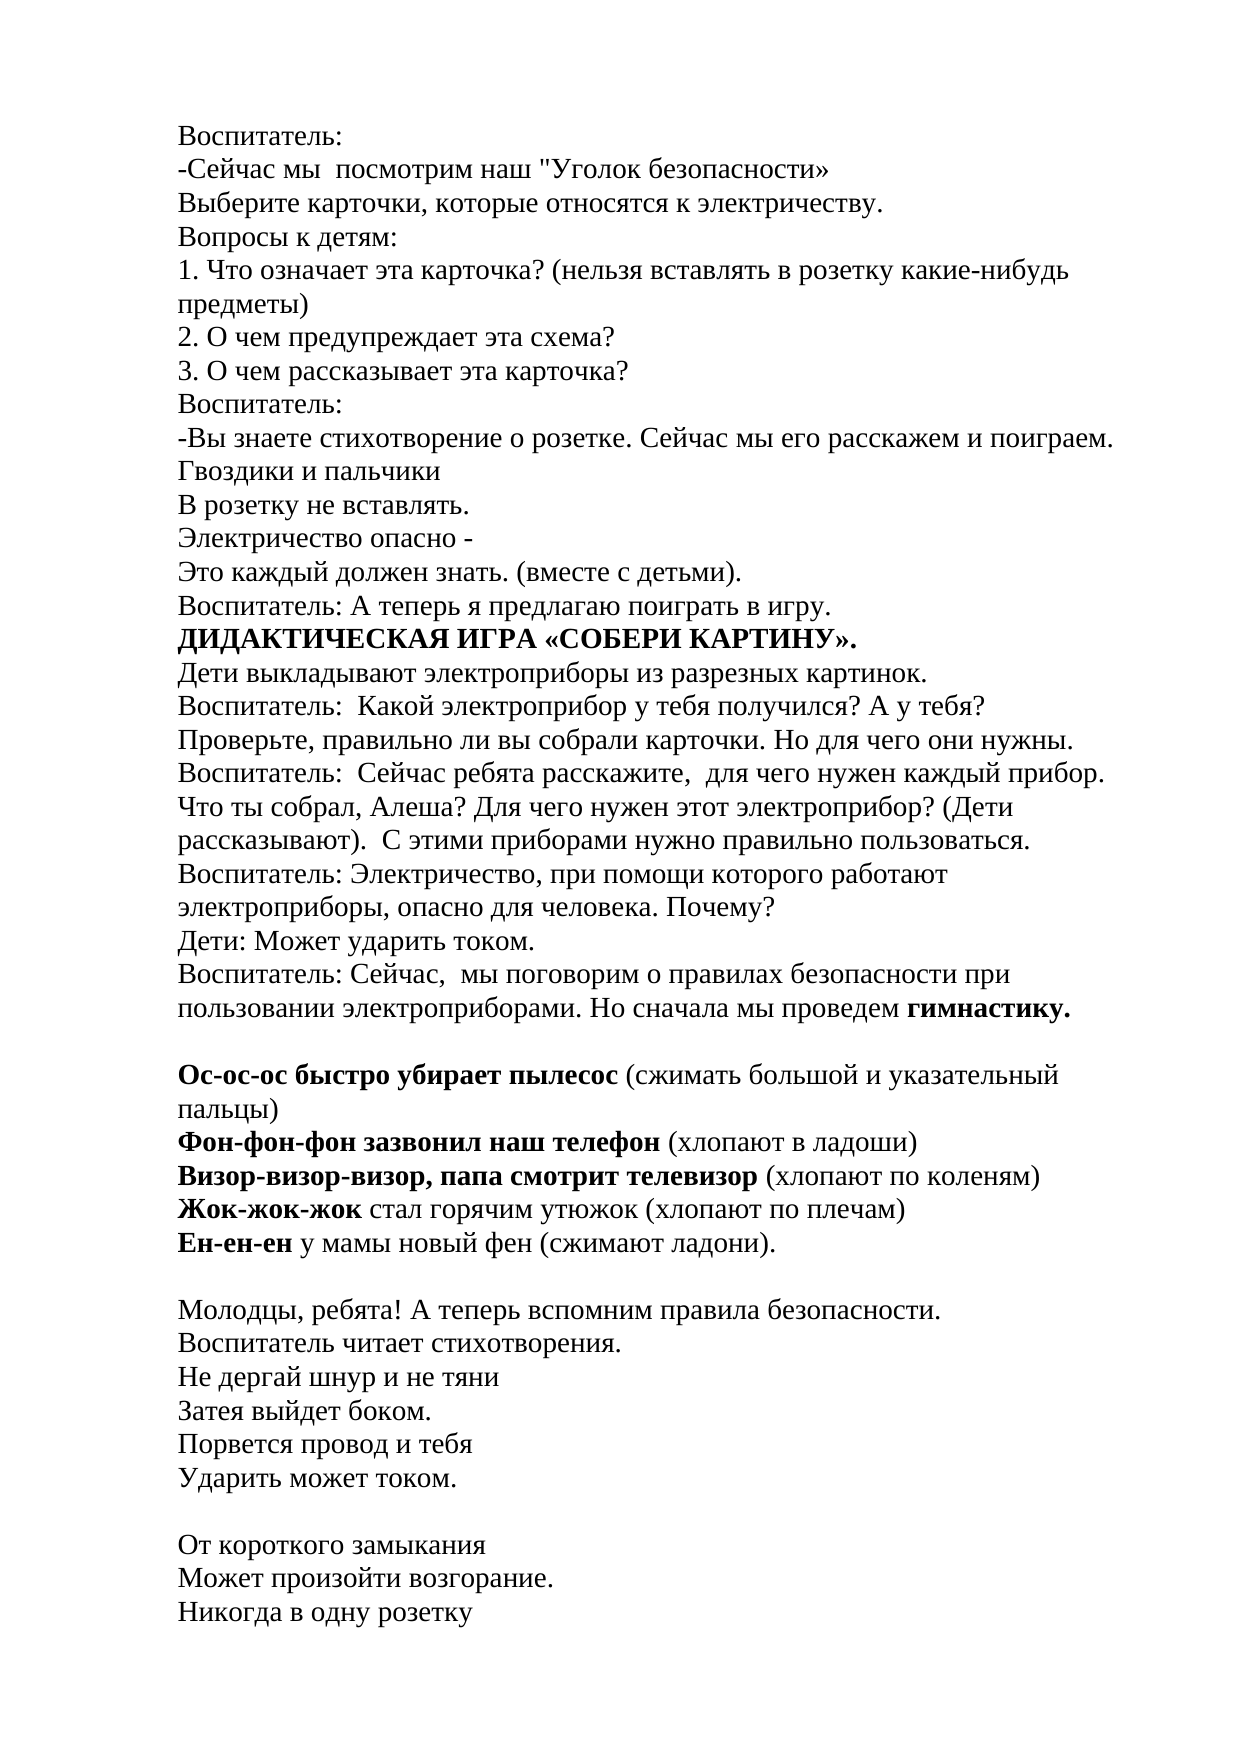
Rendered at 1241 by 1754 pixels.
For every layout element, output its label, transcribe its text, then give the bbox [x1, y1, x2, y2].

text Порвется провод и тебя [177, 1426, 1152, 1460]
text Жок-жок-жок стал горячим утюжок (хлопают по плечам) [177, 1191, 1152, 1225]
text Дети выкладывают электроприборы из разрезных картинок. [177, 655, 1152, 688]
text Воспитатель: [177, 386, 1152, 420]
text Может произойти возгорание. [177, 1560, 1152, 1594]
text Электричество опасно - [177, 521, 1152, 554]
text От короткого замыкания [177, 1527, 1152, 1560]
text ДИДАКТИЧЕСКАЯ ИГРА «СОБЕРИ КАРТИНУ». [177, 621, 1152, 655]
text Воспитатель читает стихотворения. [177, 1326, 1152, 1359]
text Не дергай шнур и не тяни [177, 1359, 1152, 1393]
text Ударить может током. [177, 1460, 1152, 1493]
text Фон-фон-фон зазвонил наш телефон (хлопают в ладоши) [177, 1124, 1152, 1158]
text Визор-визор-визор, папа смотрит телевизор (хлопают по коленям) [177, 1158, 1152, 1191]
text Дети: Может ударить током. [177, 923, 1152, 957]
text 3. О чем рассказывает эта карточка? [177, 353, 1152, 386]
text Воспитатель: Сейчас ребята расскажите, для чего нужен каждый прибор. Что ты собрал, Алеша? Для чего нужен этот электроприбор? (Дети рассказывают). С этими приборами нужно правильно пользоваться. [177, 755, 1152, 856]
text -Сейчас мы посмотрим наш "Уголок безопасности» [177, 152, 1152, 185]
text Молодцы, ребята! А теперь вспомним правила безопасности. [177, 1292, 1152, 1326]
text Воспитатель: [177, 118, 1152, 152]
text Воспитатель: А теперь я предлагаю поиграть в игру. [177, 588, 1152, 621]
text -Вы знаете стихотворение о розетке. Сейчас мы его расскажем и поиграем. [177, 420, 1152, 453]
text Вопросы к детям: [177, 219, 1152, 252]
text Воспитатель: Электричество, при помощи которого работают электроприборы, опасно для человека. Почему? [177, 856, 1152, 923]
text 2. О чем предупреждает эта схема? [177, 319, 1152, 353]
text Воспитатель: Сейчас, мы поговорим о правилах безопасности при пользовании электроприборами. Но сначала мы проведем гимнастику. [177, 957, 1152, 1024]
text Воспитатель: Какой электроприбор у тебя получился? А у тебя? [177, 688, 1152, 722]
text Это каждый должен знать. (вместе с детьми). [177, 554, 1152, 588]
text Ос-ос-ос быстро убирает пылесос (сжимать большой и указательный пальцы) [177, 1057, 1152, 1124]
text Выберите карточки, которые относятся к электричеству. [177, 185, 1152, 219]
text В розетку не вставлять. [177, 487, 1152, 521]
text Гвоздики и пальчики [177, 453, 1152, 487]
text Ен-ен-ен у мамы новый фен (сжимают ладони). [177, 1225, 1152, 1258]
text 1. Что означает эта карточка? (нельзя вставлять в розетку какие-нибудь предметы) [177, 252, 1152, 319]
text Затея выйдет боком. [177, 1393, 1152, 1426]
text Никогда в одну розетку [177, 1594, 1152, 1627]
text Проверьте, правильно ли вы собрали карточки. Но для чего они нужны. [177, 722, 1152, 755]
